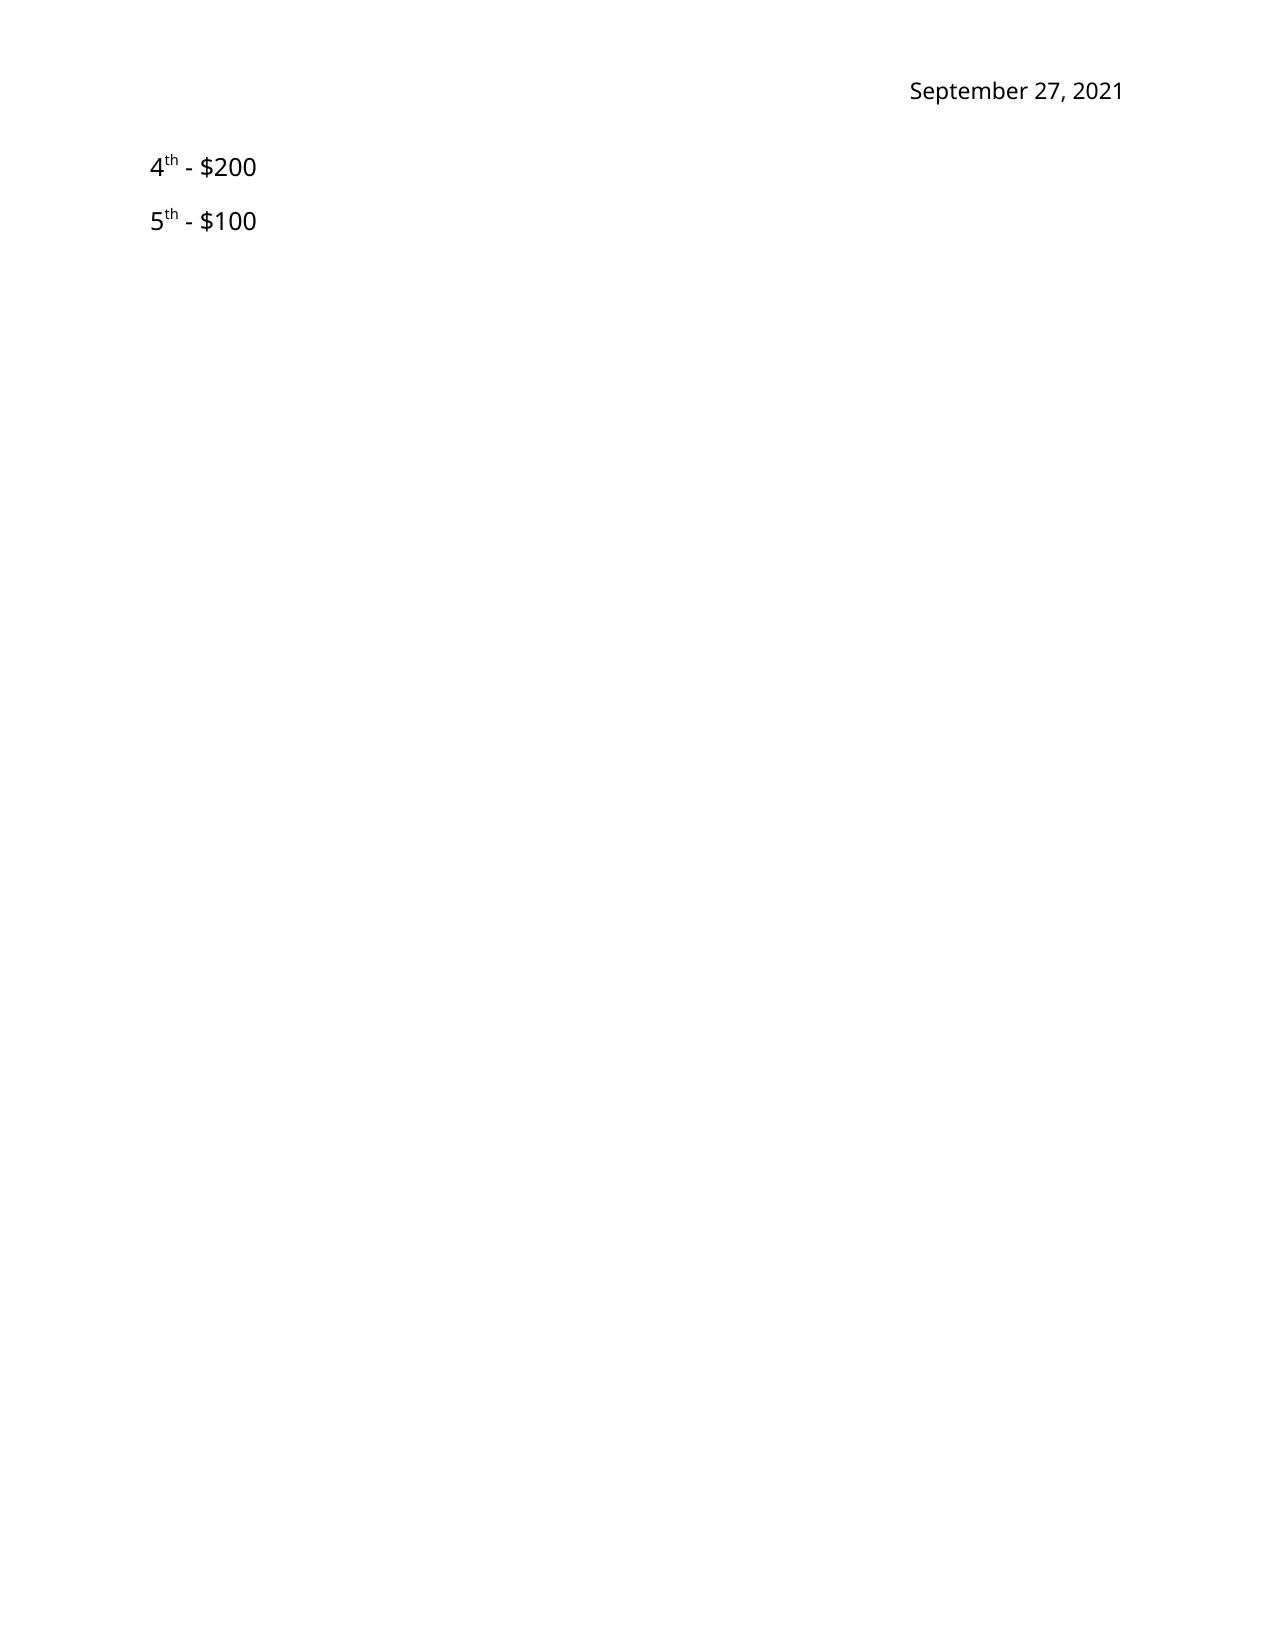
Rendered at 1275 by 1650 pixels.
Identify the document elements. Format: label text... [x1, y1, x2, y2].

text 5th - $100 [150, 203, 1125, 237]
text 4th - $200 [150, 150, 1125, 184]
